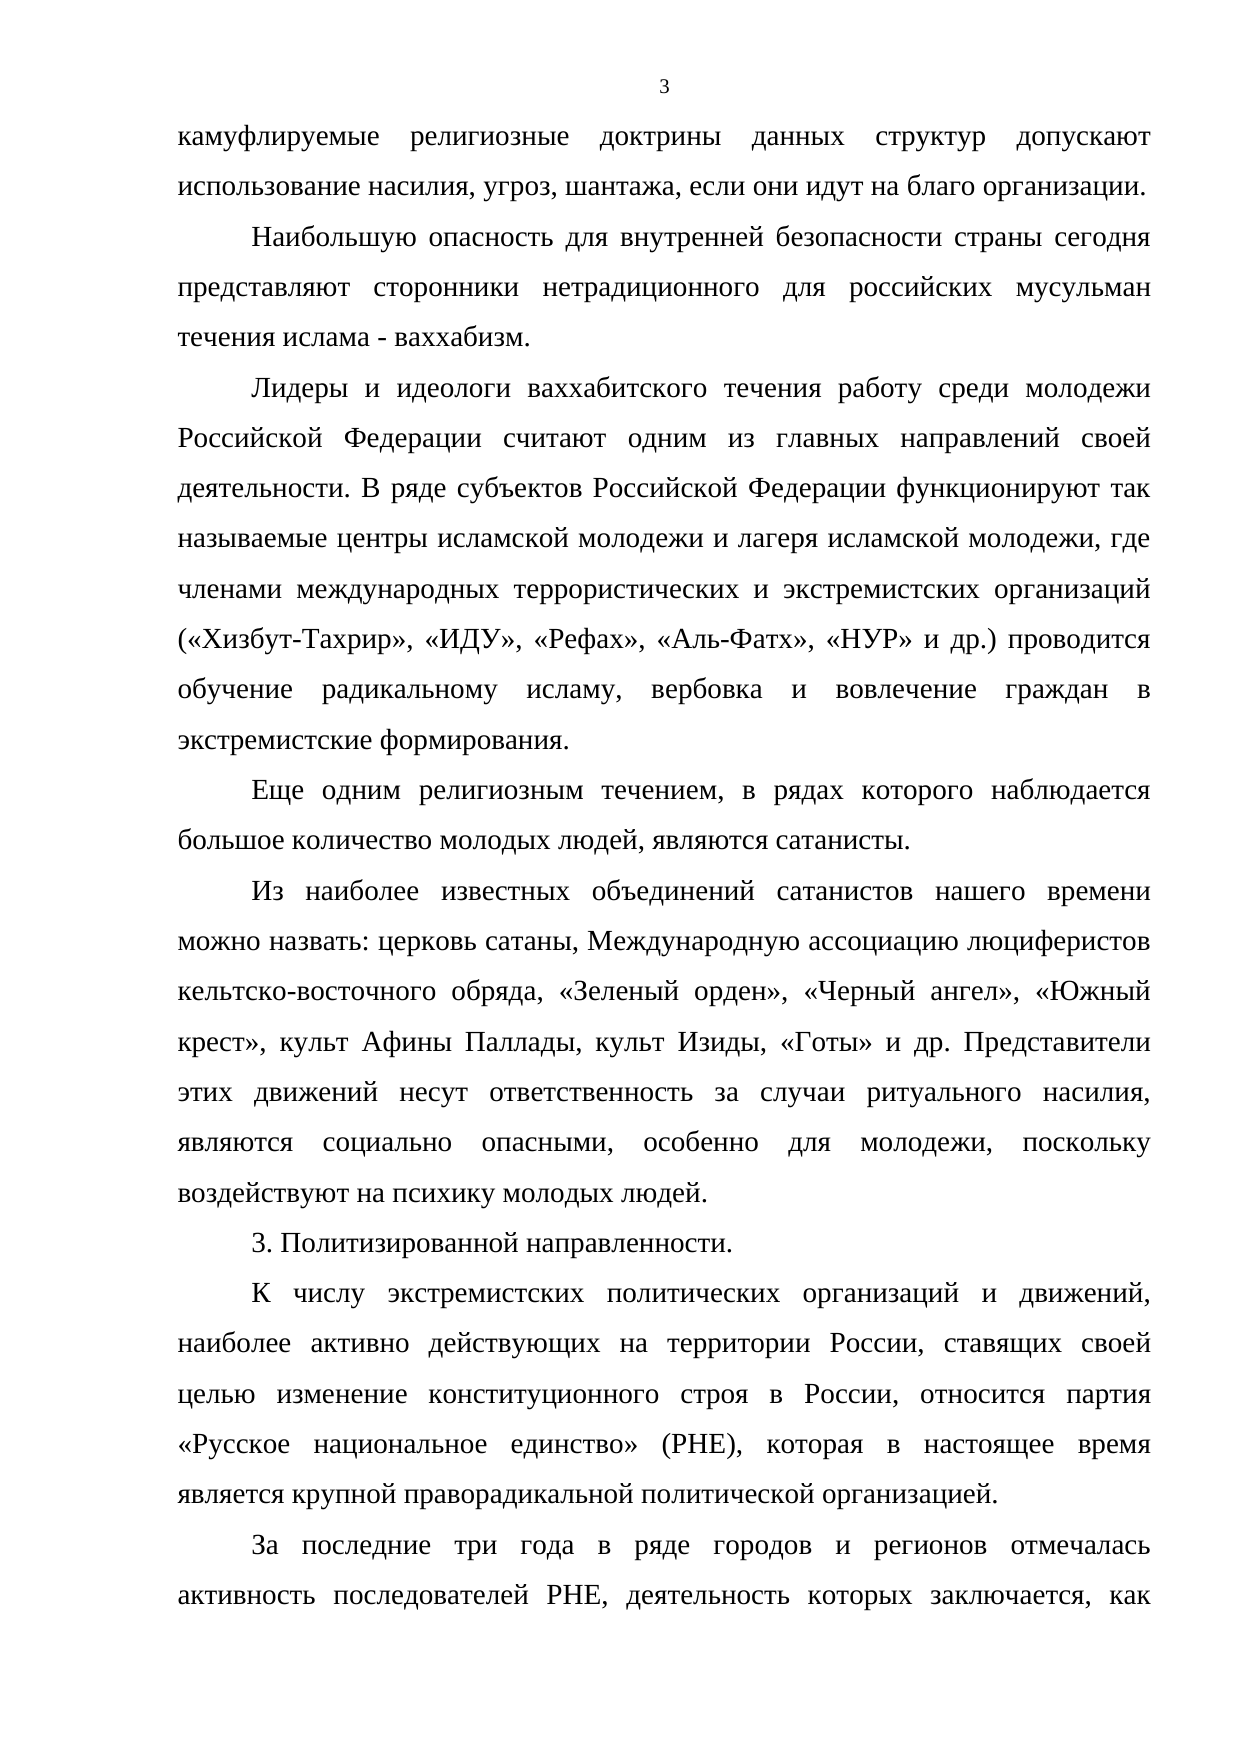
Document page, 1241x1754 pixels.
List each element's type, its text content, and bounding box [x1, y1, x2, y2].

text Лидеры и идеологи ваххабитского течения работу среди молодежи Российской Федерации считают одним из главных направлений своей деятельности. В ряде субъектов Российской Федерации функционируют так называемые центры исламской молодежи и лагеря исламской молодежи, где членами международных террористических и экстремистских организаций («Хизбут-Тахрир», «ИДУ», «Рефах», «Аль-Фатх», «НУР» и др.) проводится обучение радикальному исламу, вербовка и вовлечение граждан в экстремистские формирования. [177, 370, 1152, 755]
text Из наиболее известных объединений сатанистов нашего времени можно назвать: церковь сатаны, Международную ассоциацию люциферистов кельтско-восточного обряда, «Зеленый орден», «Черный ангел», «Южный крест», культ Афины Паллады, культ Изиды, «Готы» и др. Представители этих движений несут ответственность за случаи ритуального насилия, являются социально опасными, особенно для молодежи, поскольку воздействуют на психику молодых людей. [177, 873, 1152, 1208]
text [177, 1527, 1152, 1611]
text 3. Политизированной направленности. [177, 1225, 1152, 1258]
text Наибольшую опасность для внутренней безопасности страны сегодня представляют сторонники нетрадиционного для российских мусульман течения ислама - ваххабизм. [177, 219, 1152, 353]
text Еще одним религиозным течением, в рядах которого наблюдается большое количество молодых людей, являются сатанисты. [177, 772, 1152, 856]
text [177, 118, 1152, 202]
text К числу экстремистских политических организаций и движений, наиболее активно действующих на территории России, ставящих своей целью изменение конституционного строя в России, относится партия «Русское национальное единство» (РНЕ), которая в настоящее время является крупной праворадикальной политической организацией. [177, 1275, 1152, 1510]
